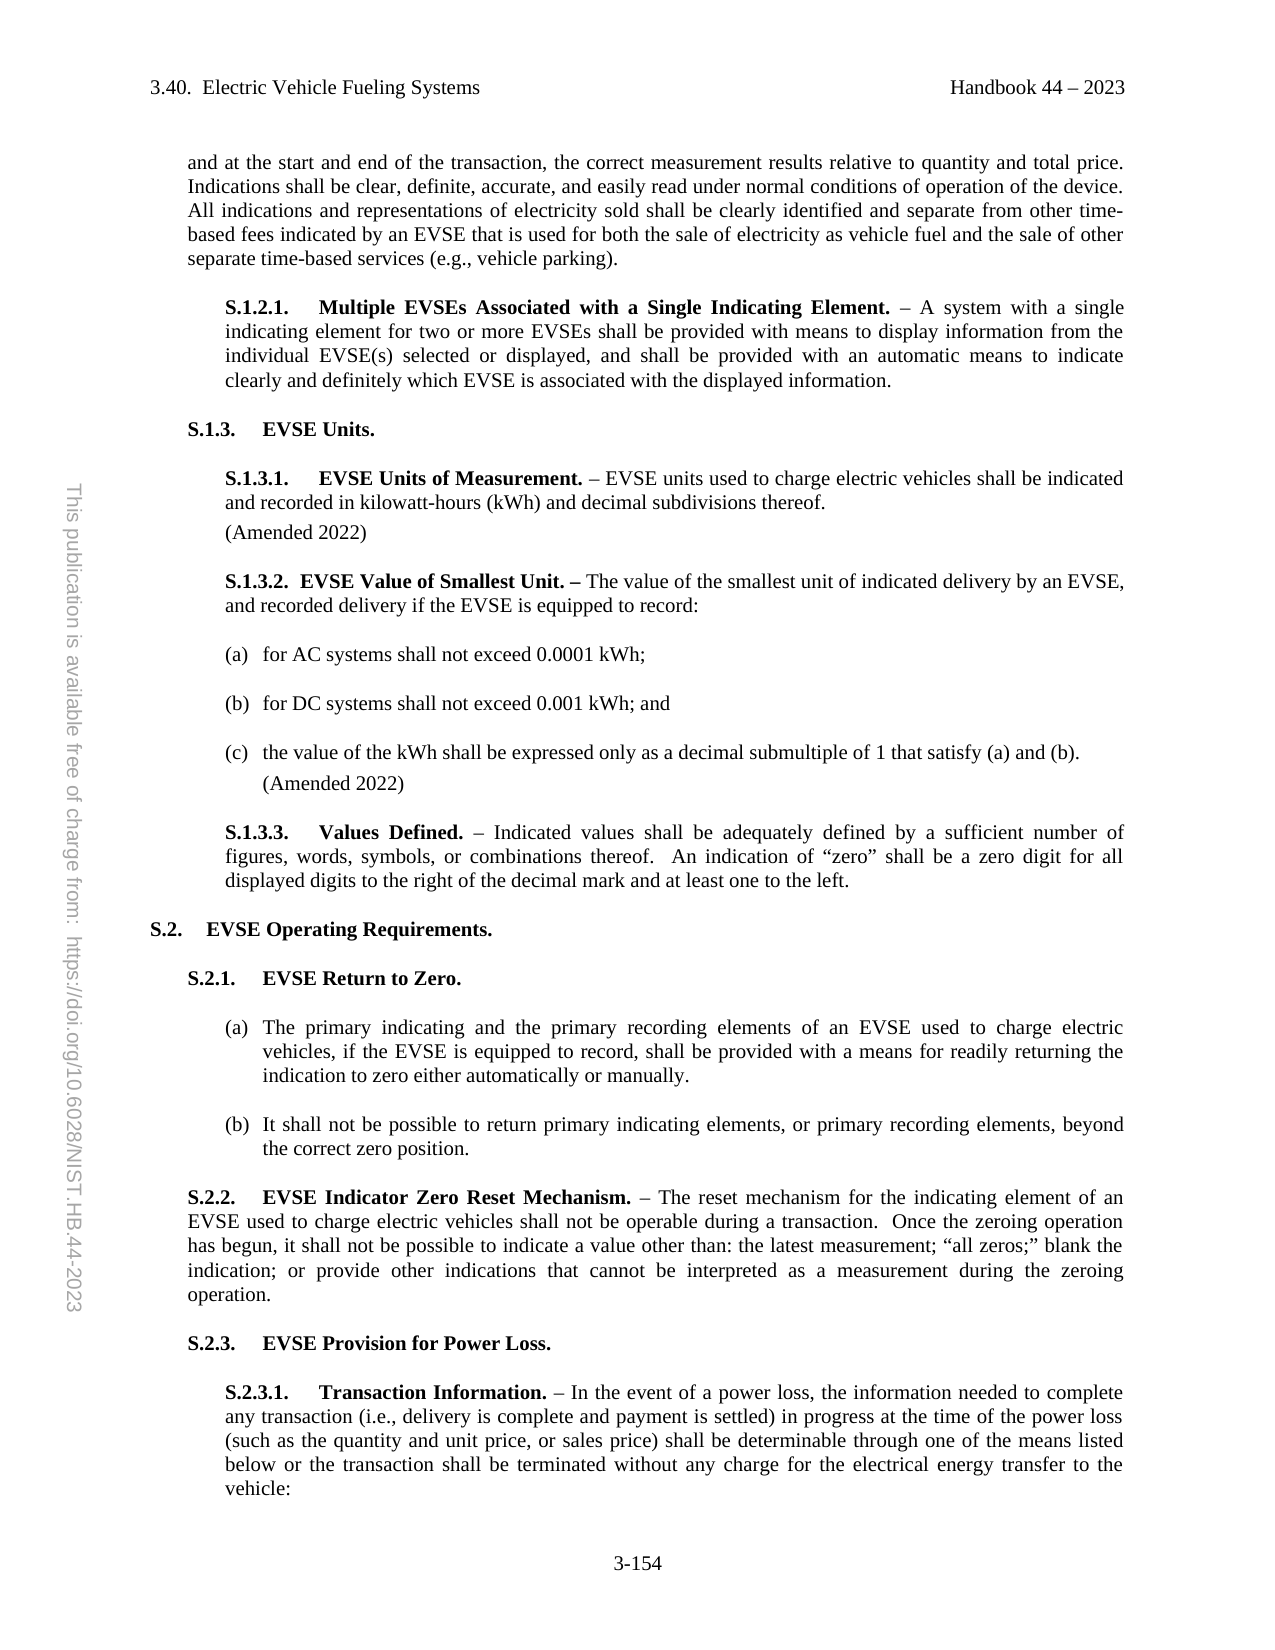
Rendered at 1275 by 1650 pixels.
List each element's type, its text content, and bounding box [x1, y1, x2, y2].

text S.2.2. EVSE Indicator Zero Reset Mechanism. – The reset mechanism for the indicating element of an EVSE used to charge electric vehicles shall not be operable during a transaction. Once the zeroing operation has begun, it shall not be possible to indicate a value other than: the latest measurement; “all zeros;” blank the indication; or provide other indications that cannot be interpreted as a measurement during the zeroing operation. [187, 1185, 1125, 1306]
text S.1.3.1. EVSE Units of Measurement. – EVSE units used to charge electric vehicles shall be indicated and recorded in kilowatt-hours (kWh) and decimal subdivisions thereof. [225, 466, 1125, 514]
list It shall not be possible to return primary indicating elements, or primary recording elements, beyond the correct zero position. [225, 1112, 1125, 1160]
subtitle S.2. EVSE Operating Requirements. [150, 917, 1125, 941]
text S.2.3.1. Transaction Information. – In the event of a power loss, the information needed to complete any transaction (i.e., delivery is complete and payment is settled) in progress at the time of the power loss (such as the quantity and unit price, or sales price) shall be determinable through one of the means listed below or the transaction shall be terminated without any charge for the electrical energy transfer to the vehicle: [225, 1380, 1125, 1500]
text S.2.1. EVSE Return to Zero. [187, 966, 1125, 990]
text S.2.3. EVSE Provision for Power Loss. [150, 1331, 1125, 1355]
list for AC systems shall not exceed 0.0001 kWh; [225, 642, 1125, 666]
text (Amended 2022) [187, 520, 1125, 544]
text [187, 150, 1125, 270]
text S.1.3.2. EVSE Value of Smallest Unit. – The value of the smallest unit of indicated delivery by an EVSE, and recorded delivery if the EVSE is equipped to record: [225, 569, 1125, 617]
list The primary indicating and the primary recording elements of an EVSE used to charge electric vehicles, if the EVSE is equipped to record, shall be provided with a means for readily returning the indication to zero either automatically or manually. [225, 1015, 1125, 1087]
text (Amended 2022) [187, 771, 1125, 795]
list the value of the kWh shall be expressed only as a decimal submultiple of 1 that satisfy (a) and (b). [225, 740, 1125, 764]
text S.1.3. EVSE Units. [187, 417, 1125, 441]
text S.1.2.1. Multiple EVSEs Associated with a Single Indicating Element. – A system with a single indicating element for two or more EVSEs shall be provided with means to display information from the individual EVSE(s) selected or displayed, and shall be provided with an automatic means to indicate clearly and definitely which EVSE is associated with the displayed information. [225, 295, 1125, 392]
text S.1.3.3. Values Defined. – Indicated values shall be adequately defined by a sufficient number of figures, words, symbols, or combinations thereof. An indication of “zero” shall be a zero digit for all displayed digits to the right of the decimal mark and at least one to the left. [225, 820, 1125, 892]
list for DC systems shall not exceed 0.001 kWh; and [225, 691, 1125, 715]
